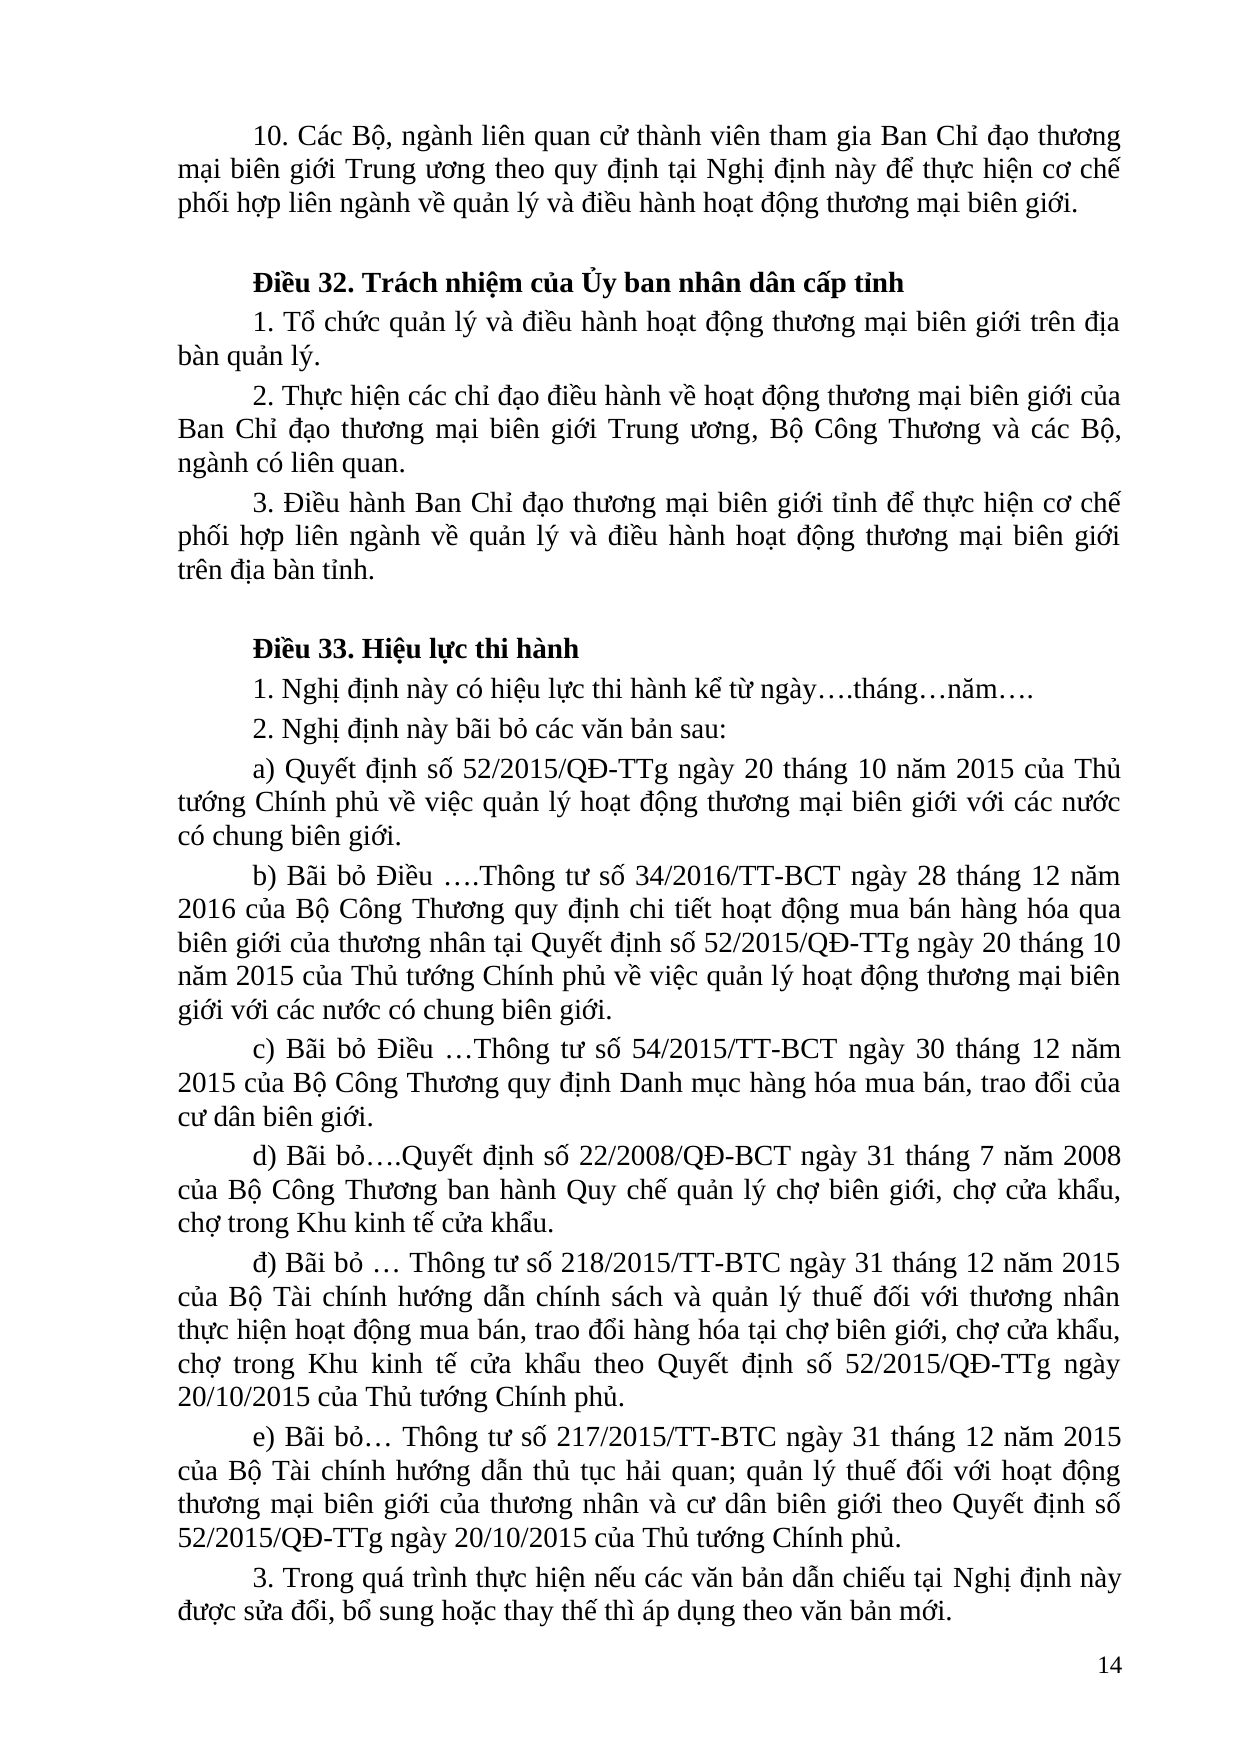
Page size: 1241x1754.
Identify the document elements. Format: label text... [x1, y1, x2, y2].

text 1. Nghị định này có hiệu lực thi hành kể từ ngày….tháng…năm…. [177, 671, 1122, 705]
text đ) Bãi bỏ … Thông tư số 218/2015/TT-BTC ngày 31 tháng 12 năm 2015 của Bộ Tài chính hướng dẫn chính sách và quản lý thuế đối với thương nhân thực hiện hoạt động mua bán, trao đổi hàng hóa tại chợ biên giới, chợ cửa khẩu, chợ trong Khu kinh tế cửa khẩu theo Quyết định số 52/2015/QĐ-TTg ngày 20/10/2015 của Thủ tướng Chính phủ. [177, 1245, 1122, 1413]
text 10. Các Bộ, ngành liên quan cử thành viên tham gia Ban Chỉ đạo thương mại biên giới Trung ương theo quy định tại Nghị định này để thực hiện cơ chế phối hợp liên ngành về quản lý và điều hành hoạt động thương mại biên giới. [177, 118, 1122, 219]
text a) Quyết định số 52/2015/QĐ-TTg ngày 20 tháng 10 năm 2015 của Thủ tướng Chính phủ về việc quản lý hoạt động thương mại biên giới với các nước có chung biên giới. [177, 751, 1122, 851]
text 1. Tổ chức quản lý và điều hành hoạt động thương mại biên giới trên địa bàn quản lý. [177, 304, 1122, 372]
text Điều 33. Hiệu lực thi hành [177, 631, 1122, 665]
text b) Bãi bỏ Điều ….Thông tư số 34/2016/TT-BCT ngày 28 tháng 12 năm 2016 của Bộ Công Thương quy định chi tiết hoạt động mua bán hàng hóa qua biên giới của thương nhân tại Quyết định số 52/2015/QĐ-TTg ngày 20 tháng 10 năm 2015 của Thủ tướng Chính phủ về việc quản lý hoạt động thương mại biên giới với các nước có chung biên giới. [177, 858, 1122, 1025]
text 3. Trong quá trình thực hiện nếu các văn bản dẫn chiếu tại Nghị định này được sửa đổi, bổ sung hoặc thay thế thì áp dụng theo văn bản mới. [177, 1560, 1122, 1627]
text 3. Điều hành Ban Chỉ đạo thương mại biên giới tỉnh để thực hiện cơ chế phối hợp liên ngành về quản lý và điều hành hoạt động thương mại biên giới trên địa bàn tỉnh. [177, 485, 1122, 585]
text c) Bãi bỏ Điều …Thông tư số 54/2015/TT-BCT ngày 30 tháng 12 năm 2015 của Bộ Công Thương quy định Danh mục hàng hóa mua bán, trao đổi của cư dân biên giới. [177, 1032, 1122, 1132]
text e) Bãi bỏ… Thông tư số 217/2015/TT-BTC ngày 31 tháng 12 năm 2015 của Bộ Tài chính hướng dẫn thủ tục hải quan; quản lý thuế đối với hoạt động thương mại biên giới của thương nhân và cư dân biên giới theo Quyết định số 52/2015/QĐ-TTg ngày 20/10/2015 của Thủ tướng Chính phủ. [177, 1419, 1122, 1553]
text d) Bãi bỏ….Quyết định số 22/2008/QĐ-BCT ngày 31 tháng 7 năm 2008 của Bộ Công Thương ban hành Quy chế quản lý chợ biên giới, chợ cửa khẩu, chợ trong Khu kinh tế cửa khẩu. [177, 1138, 1122, 1239]
text 2. Thực hiện các chỉ đạo điều hành về hoạt động thương mại biên giới của Ban Chỉ đạo thương mại biên giới Trung ương, Bộ Công Thương và các Bộ, ngành có liên quan. [177, 378, 1122, 478]
text Điều 32. Trách nhiệm của Ủy ban nhân dân cấp tỉnh [177, 265, 1122, 298]
text 2. Nghị định này bãi bỏ các văn bản sau: [177, 711, 1122, 744]
